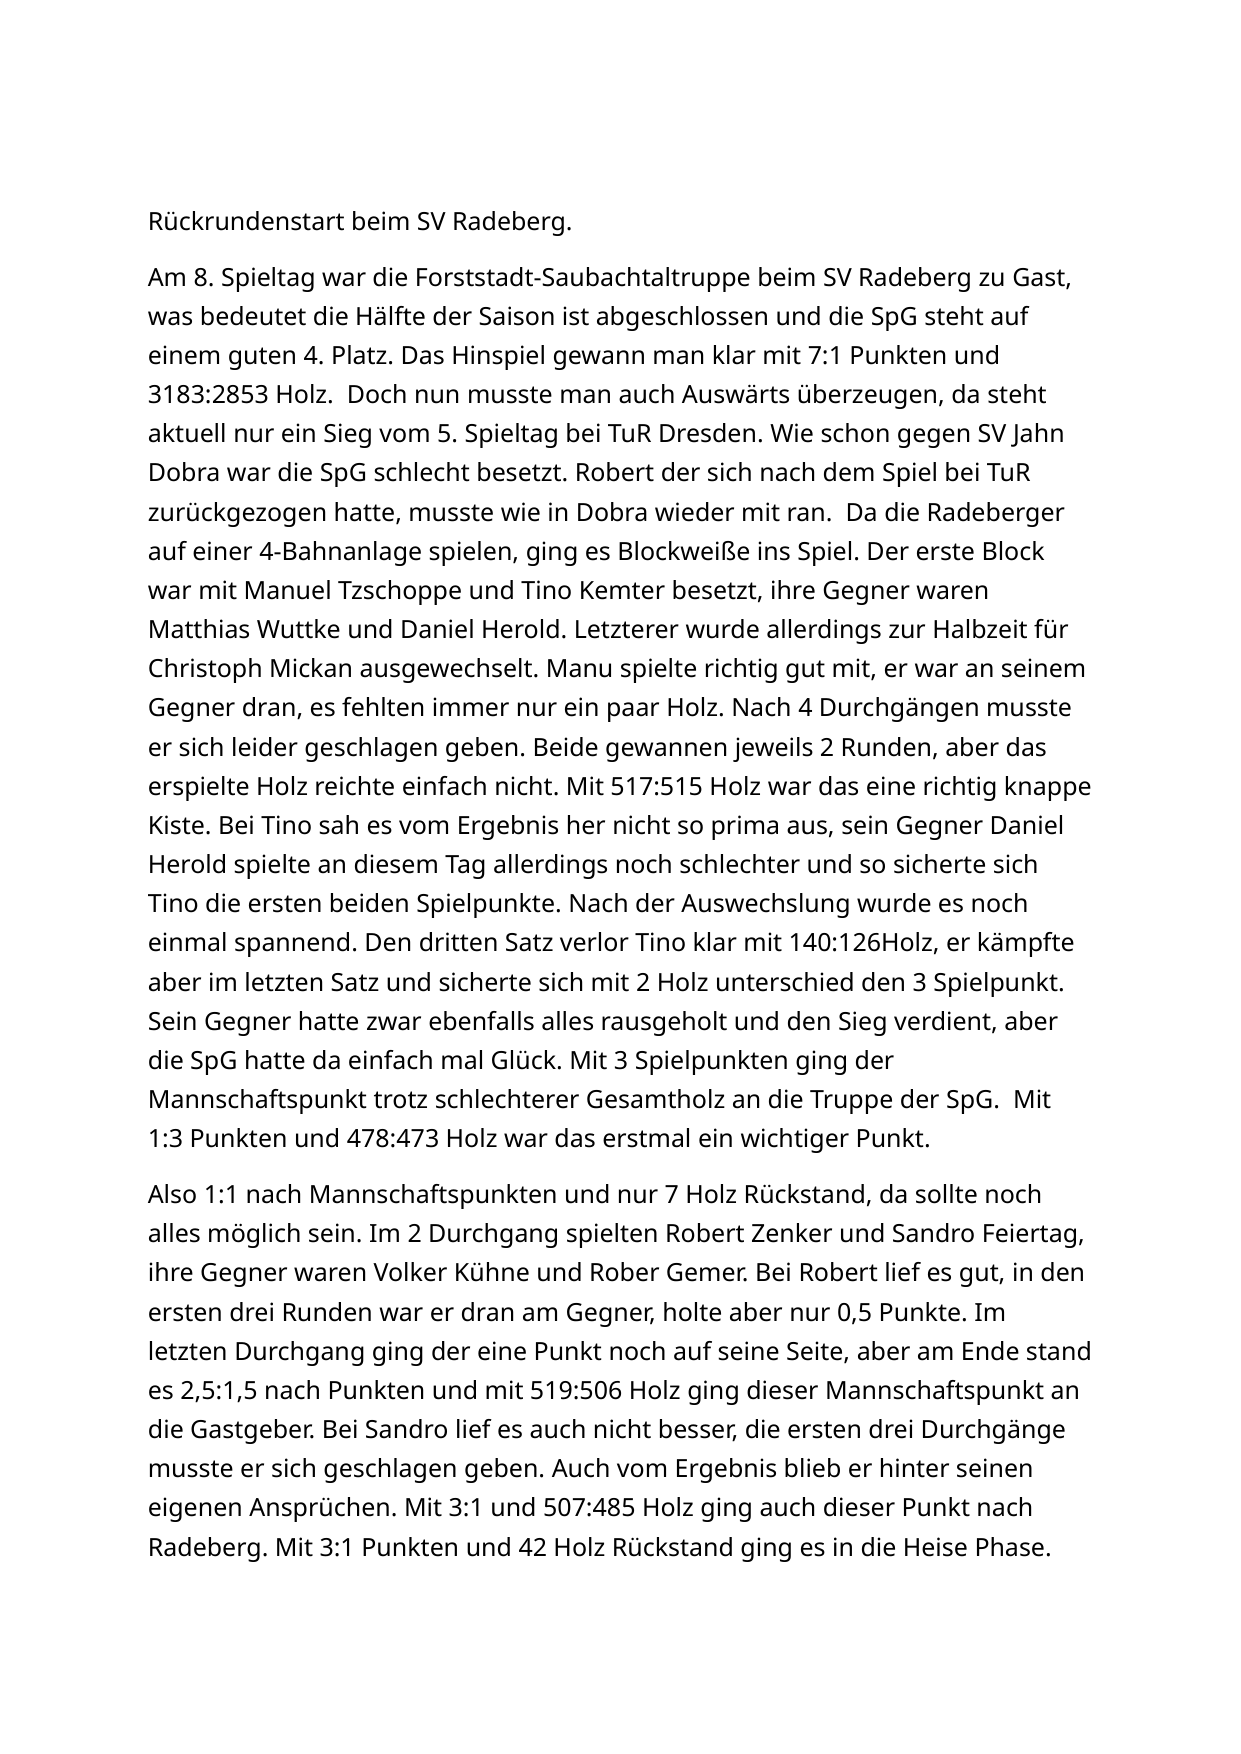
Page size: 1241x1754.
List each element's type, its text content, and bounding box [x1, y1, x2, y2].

text Also 1:1 nach Mannschaftspunkten und nur 7 Holz Rückstand, da sollte noch alles möglich sein. Im 2 Durchgang spielten Robert Zenker und Sandro Feiertag, ihre Gegner waren Volker Kühne und Rober Gemer. Bei Robert lief es gut, in den ersten drei Runden war er dran am Gegner, holte aber nur 0,5 Punkte. Im letzten Durchgang ging der eine Punkt noch auf seine Seite, aber am Ende stand es 2,5:1,5 nach Punkten und mit 519:506 Holz ging dieser Mannschaftspunkt an die Gastgeber. Bei Sandro lief es auch nicht besser, die ersten drei Durchgänge musste er sich geschlagen geben. Auch vom Ergebnis blieb er hinter seinen eigenen Ansprüchen. Mit 3:1 und 507:485 Holz ging auch dieser Punkt nach Radeberg. Mit 3:1 Punkten und 42 Holz Rückstand ging es in die Heise Phase. [148, 1177, 1093, 1563]
text Rückrundenstart beim SV Radeberg. [148, 203, 1093, 237]
text Am 8. Spieltag war die Forststadt-Saubachtaltruppe beim SV Radeberg zu Gast, was bedeutet die Hälfte der Saison ist abgeschlossen und die SpG steht auf einem guten 4. Platz. Das Hinspiel gewann man klar mit 7:1 Punkten und 3183:2853 Holz. Doch nun musste man auch Auswärts überzeugen, da steht aktuell nur ein Sieg vom 5. Spieltag bei TuR Dresden. Wie schon gegen SV Jahn Dobra war die SpG schlecht besetzt. Robert der sich nach dem Spiel bei TuR zurückgezogen hatte, musste wie in Dobra wieder mit ran. Da die Radeberger auf einer 4-Bahnanlage spielen, ging es Blockweiße ins Spiel. Der erste Block war mit Manuel Tzschoppe und Tino Kemter besetzt, ihre Gegner waren Matthias Wuttke und Daniel Herold. Letzterer wurde allerdings zur Halbzeit für Christoph Mickan ausgewechselt. Manu spielte richtig gut mit, er war an seinem Gegner dran, es fehlten immer nur ein paar Holz. Nach 4 Durchgängen musste er sich leider geschlagen geben. Beide gewannen jeweils 2 Runden, aber das erspielte Holz reichte einfach nicht. Mit 517:515 Holz war das eine richtig knappe Kiste. Bei Tino sah es vom Ergebnis her nicht so prima aus, sein Gegner Daniel Herold spielte an diesem Tag allerdings noch schlechter und so sicherte sich Tino die ersten beiden Spielpunkte. Nach der Auswechslung wurde es noch einmal spannend. Den dritten Satz verlor Tino klar mit 140:126Holz, er kämpfte aber im letzten Satz und sicherte sich mit 2 Holz unterschied den 3 Spielpunkt. Sein Gegner hatte zwar ebenfalls alles rausgeholt und den Sieg verdient, aber die SpG hatte da einfach mal Glück. Mit 3 Spielpunkten ging der Mannschaftspunkt trotz schlechterer Gesamtholz an die Truppe der SpG. Mit 1:3 Punkten und 478:473 Holz war das erstmal ein wichtiger Punkt. [148, 259, 1093, 1155]
